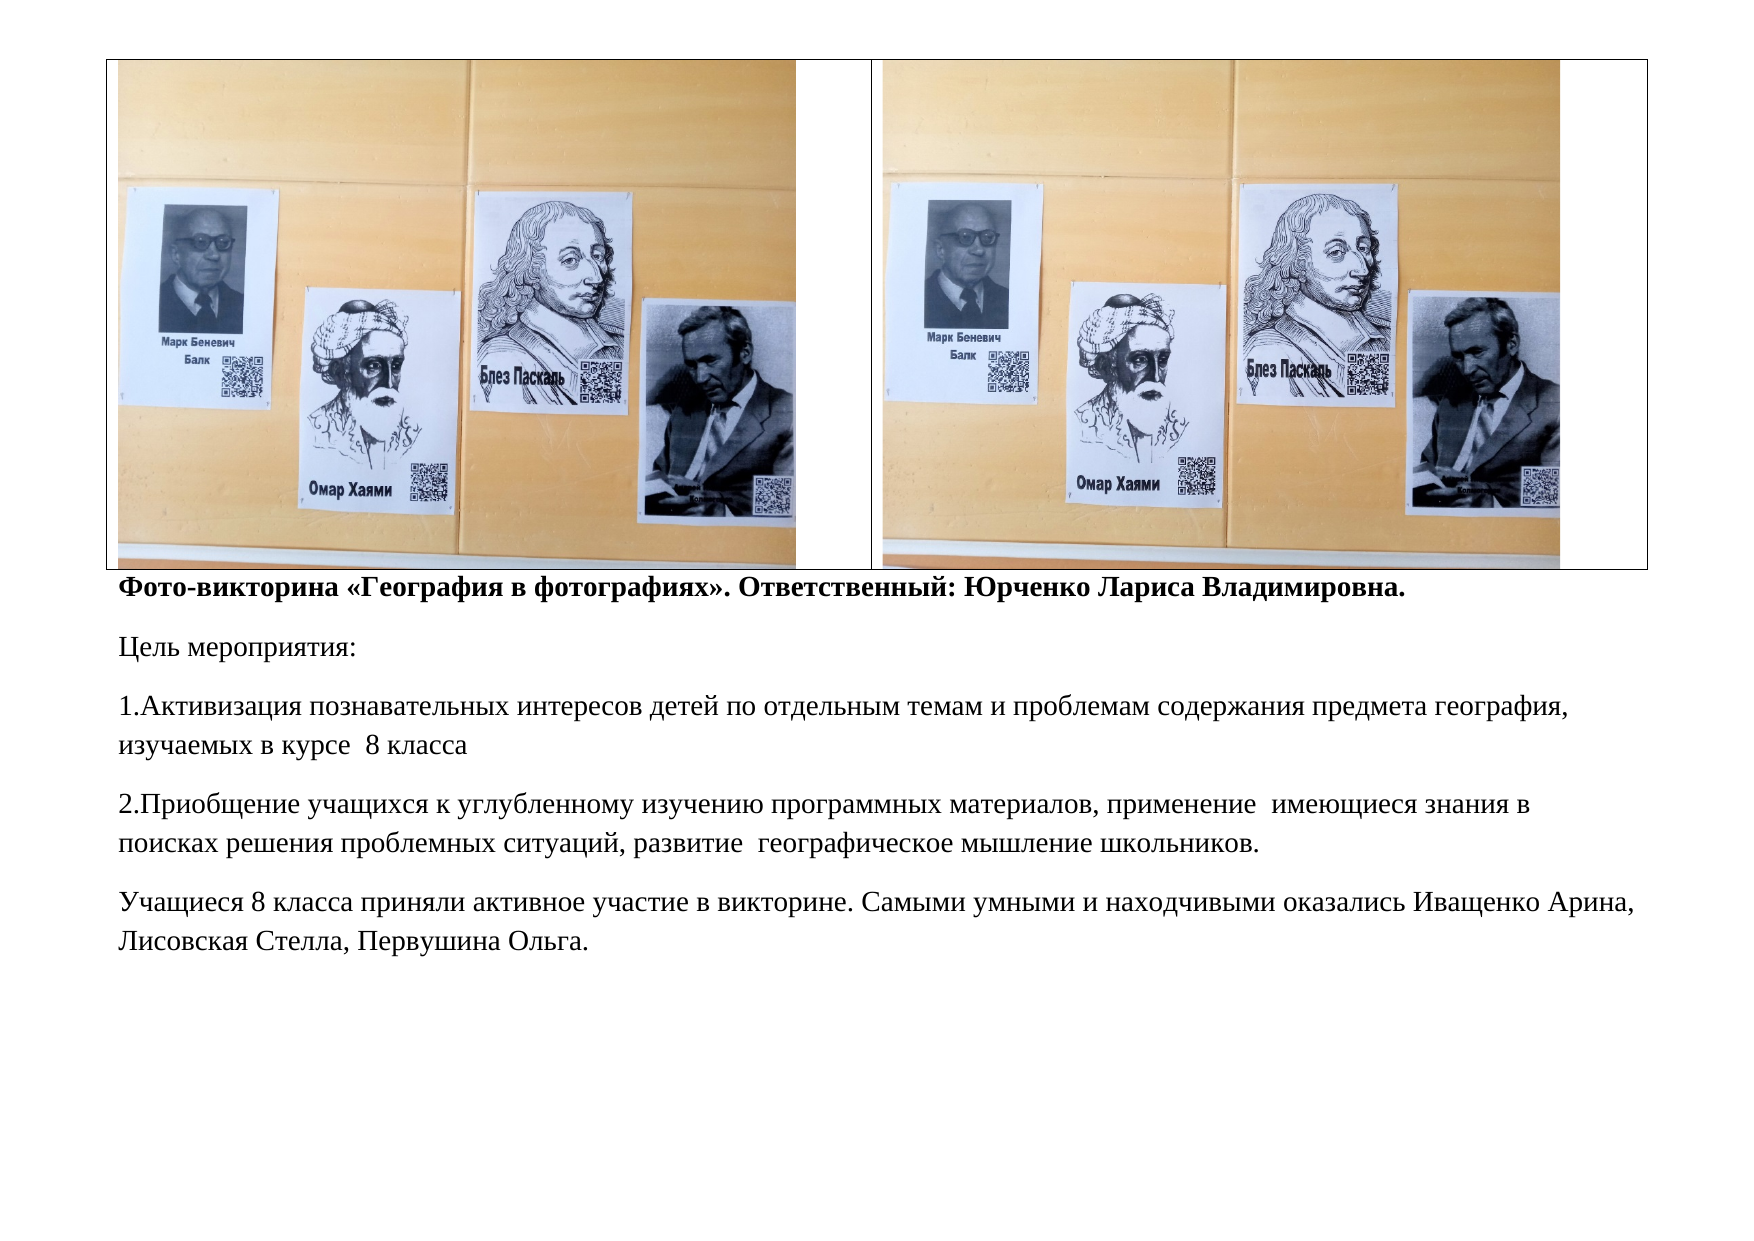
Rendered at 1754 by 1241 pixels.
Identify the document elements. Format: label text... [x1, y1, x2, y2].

picture [118, 60, 796, 569]
text Цель мероприятия: [118, 629, 1636, 662]
text 2.Приобщение учащихся к углубленному изучению программных материалов, применение имеющиеся знания в поисках решения проблемных ситуаций, развитие географическое мышление школьников. [118, 786, 1636, 858]
text Учащиеся 8 класса приняли активное участие в викторине. Самыми умными и находчивыми оказались Иващенко Арина, Лисовская Стелла, Первушина Ольга. [118, 884, 1636, 956]
table_header [1561, 60, 1647, 568]
text 1.Активизация познавательных интересов детей по отдельным темам и проблемам содержания предмета география, изучаемых в курсе 8 класса [118, 688, 1636, 760]
table_header [107, 60, 118, 568]
table_header [796, 60, 871, 568]
picture [882, 60, 1561, 569]
table_header [872, 60, 882, 568]
text Фото-викторина «География в фотографиях». Ответственный: Юрченко Лариса Владимировна. [118, 570, 1636, 603]
